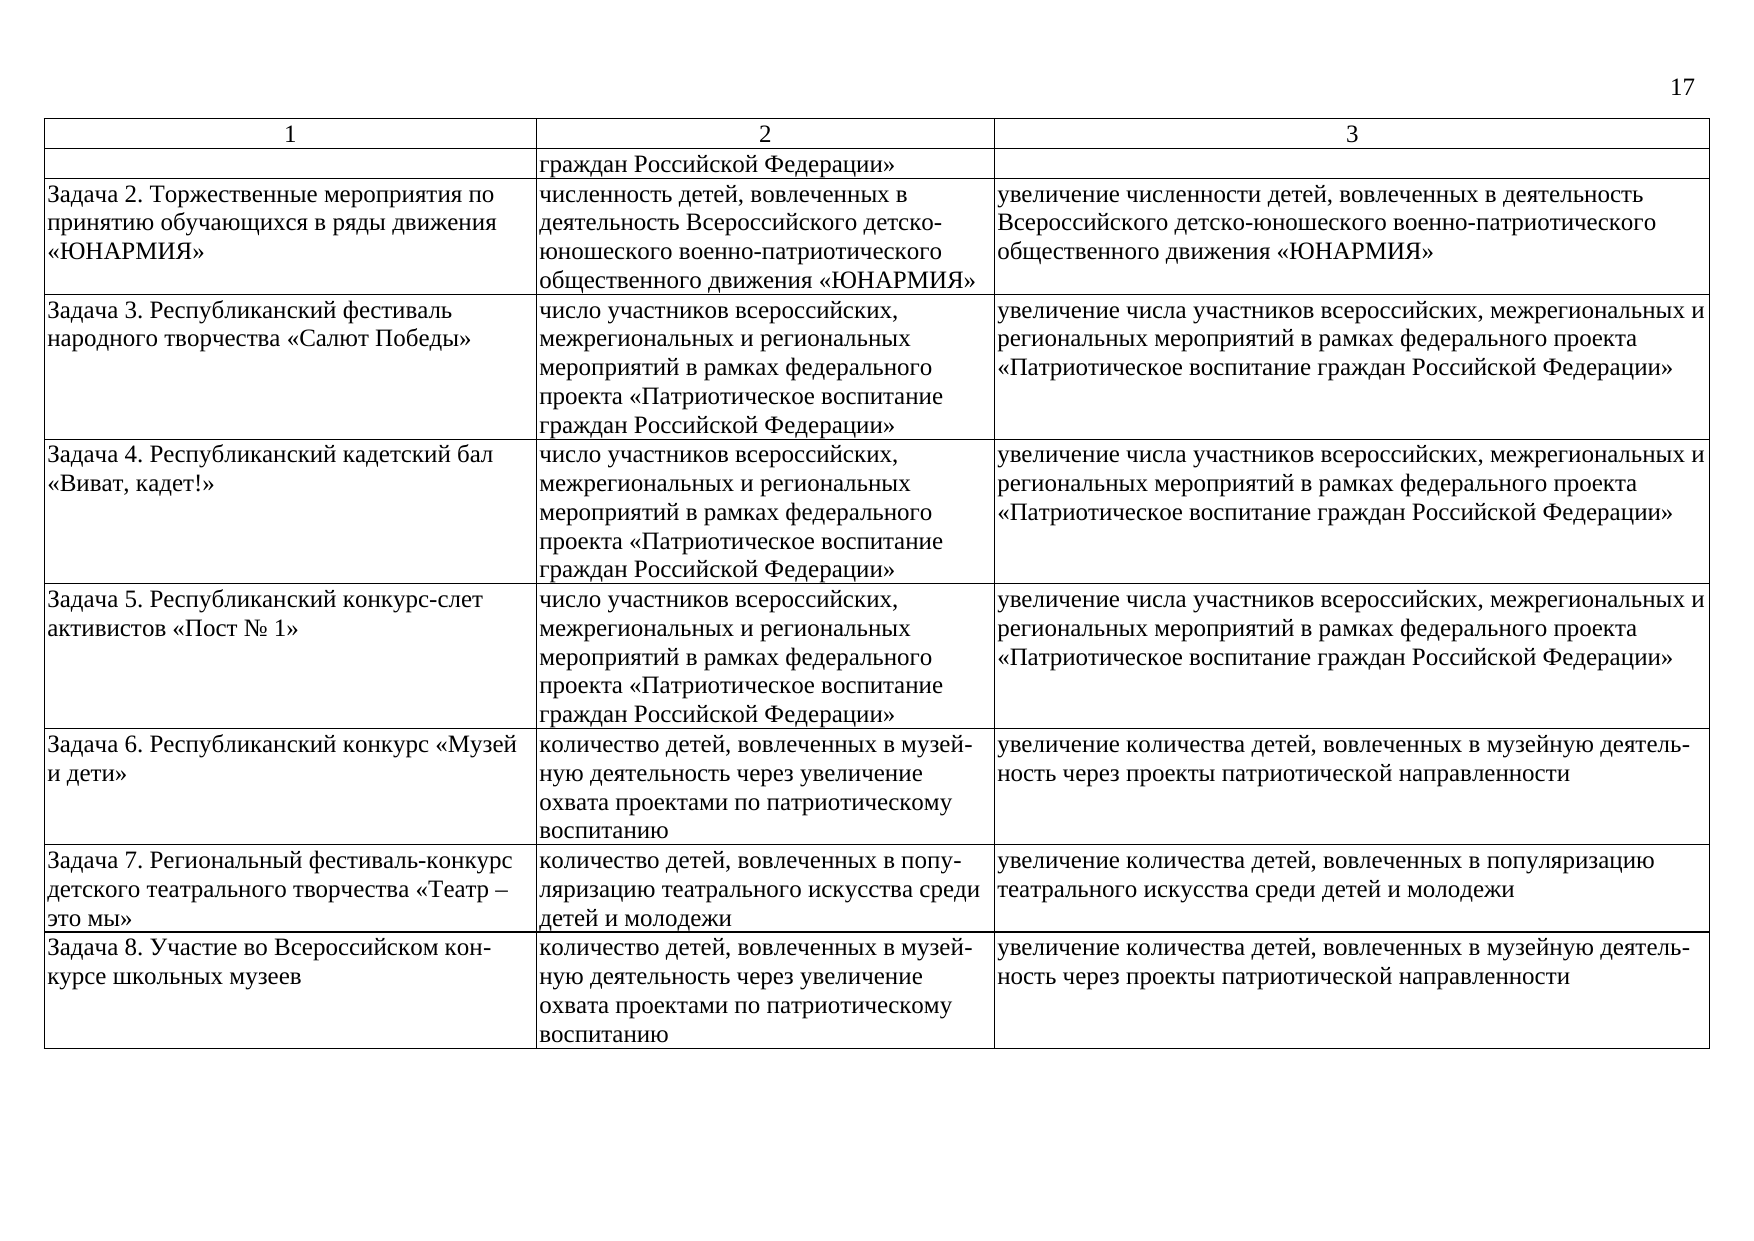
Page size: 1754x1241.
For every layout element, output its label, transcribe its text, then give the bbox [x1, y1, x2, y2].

table_cell увеличение количества детей, вовлеченных в музейную деятельность через проекты патриотической направленности [995, 729, 1709, 844]
table_header 3 [995, 119, 1709, 148]
table_cell Задача 8. Участие во Всероссийском конкурсе школьных музеев [45, 933, 536, 1047]
table_cell Задача 2. Торжественные мероприятия по принятию обучающихся в ряды движения «ЮНАРМИЯ» [45, 179, 536, 294]
table_cell Задача 4. Республиканский кадетский бал «Виват, кадет!» [45, 440, 536, 583]
table_header 1 [45, 119, 536, 148]
table_cell количество детей, вовлеченных в музейную деятельность через увеличение охвата проектами по патриотическому воспитанию [537, 933, 994, 1047]
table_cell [537, 149, 994, 178]
table_cell увеличение количества детей, вовлеченных в популяризацию театрального искусства среди детей и молодежи [995, 845, 1709, 931]
table_cell Задача 5. Республиканский конкурс-слет активистов «Пост № 1» [45, 584, 536, 728]
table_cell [995, 149, 1709, 178]
table_cell Задача 6. Республиканский конкурс «Музей и дети» [45, 729, 536, 844]
table_cell численность детей, вовлеченных в деятельность Всероссийского детско-юношеского военно-патриотического общественного движения «ЮНАРМИЯ» [537, 179, 994, 294]
table_cell увеличение численности детей, вовлеченных в деятельность Всероссийского детско-юношеского военно-патриотического общественного движения «ЮНАРМИЯ» [995, 179, 1709, 294]
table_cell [45, 149, 536, 178]
table_cell Задача 3. Республиканский фестиваль народного творчества «Салют Победы» [45, 295, 536, 438]
table_header 2 [537, 119, 994, 148]
table_cell увеличение количества детей, вовлеченных в музейную деятельность через проекты патриотической направленности [995, 933, 1709, 1047]
table_cell количество детей, вовлеченных в музейную деятельность через увеличение охвата проектами по патриотическому воспитанию [537, 729, 994, 844]
table_cell количество детей, вовлеченных в популяризацию театрального искусства среди детей и молодежи [537, 845, 994, 931]
table_cell Задача 7. Региональный фестиваль-конкурс детского театрального творчества «Театр – это мы» [45, 845, 536, 931]
